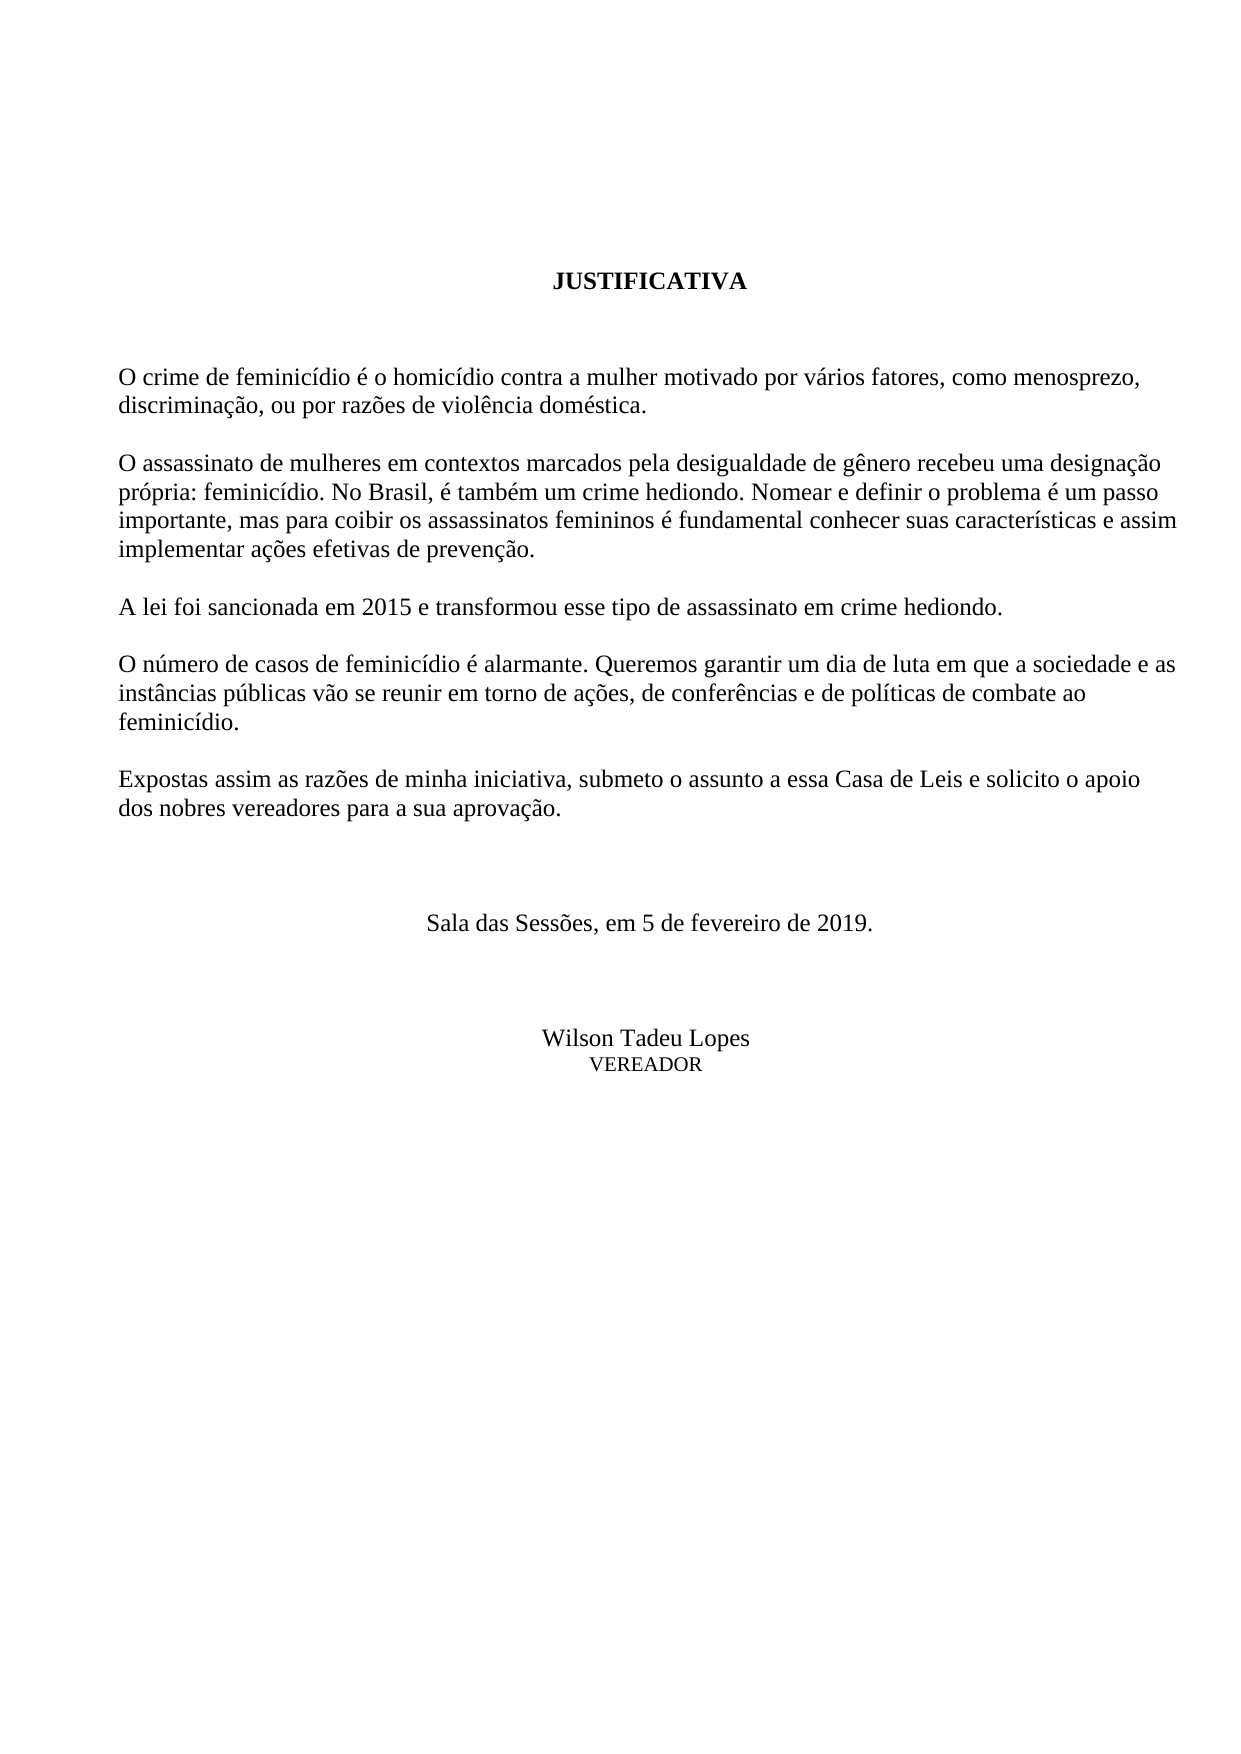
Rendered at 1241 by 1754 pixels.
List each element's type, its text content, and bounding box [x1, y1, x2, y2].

text Sala das Sessões, em 5 de fevereiro de 2019. [118, 908, 1181, 937]
table_cell VEREADOR [107, 1052, 1184, 1076]
text O crime de feminicídio é o homicídio contra a mulher motivado por vários fatores, como menosprezo, discriminação, ou por razões de violência doméstica. O assassinato de mulheres em contextos marcados pela desigualdade de gênero recebeu uma designação própria: feminicídio. No Brasil, é também um crime hediondo. Nomear e definir o problema é um passo importante, mas para coibir os assassinatos femininos é fundamental conhecer suas características e assim implementar ações efetivas de prevenção. A lei foi sancionada em 2015 e transformou esse tipo de assassinato em crime hediondo. O número de casos de feminicídio é alarmante. Queremos garantir um dia de luta em que a sociedade e as instâncias públicas vão se reunir em torno de ações, de conferências e de políticas de combate ao feminicídio. Expostas assim as razões de minha iniciativa, submeto o assunto a essa Casa de Leis e solicito o apoio dos nobres vereadores para a sua aprovação. [118, 362, 1181, 908]
text JUSTIFICATIVA [118, 266, 1181, 294]
table_header Wilson Tadeu Lopes [107, 1023, 1184, 1052]
